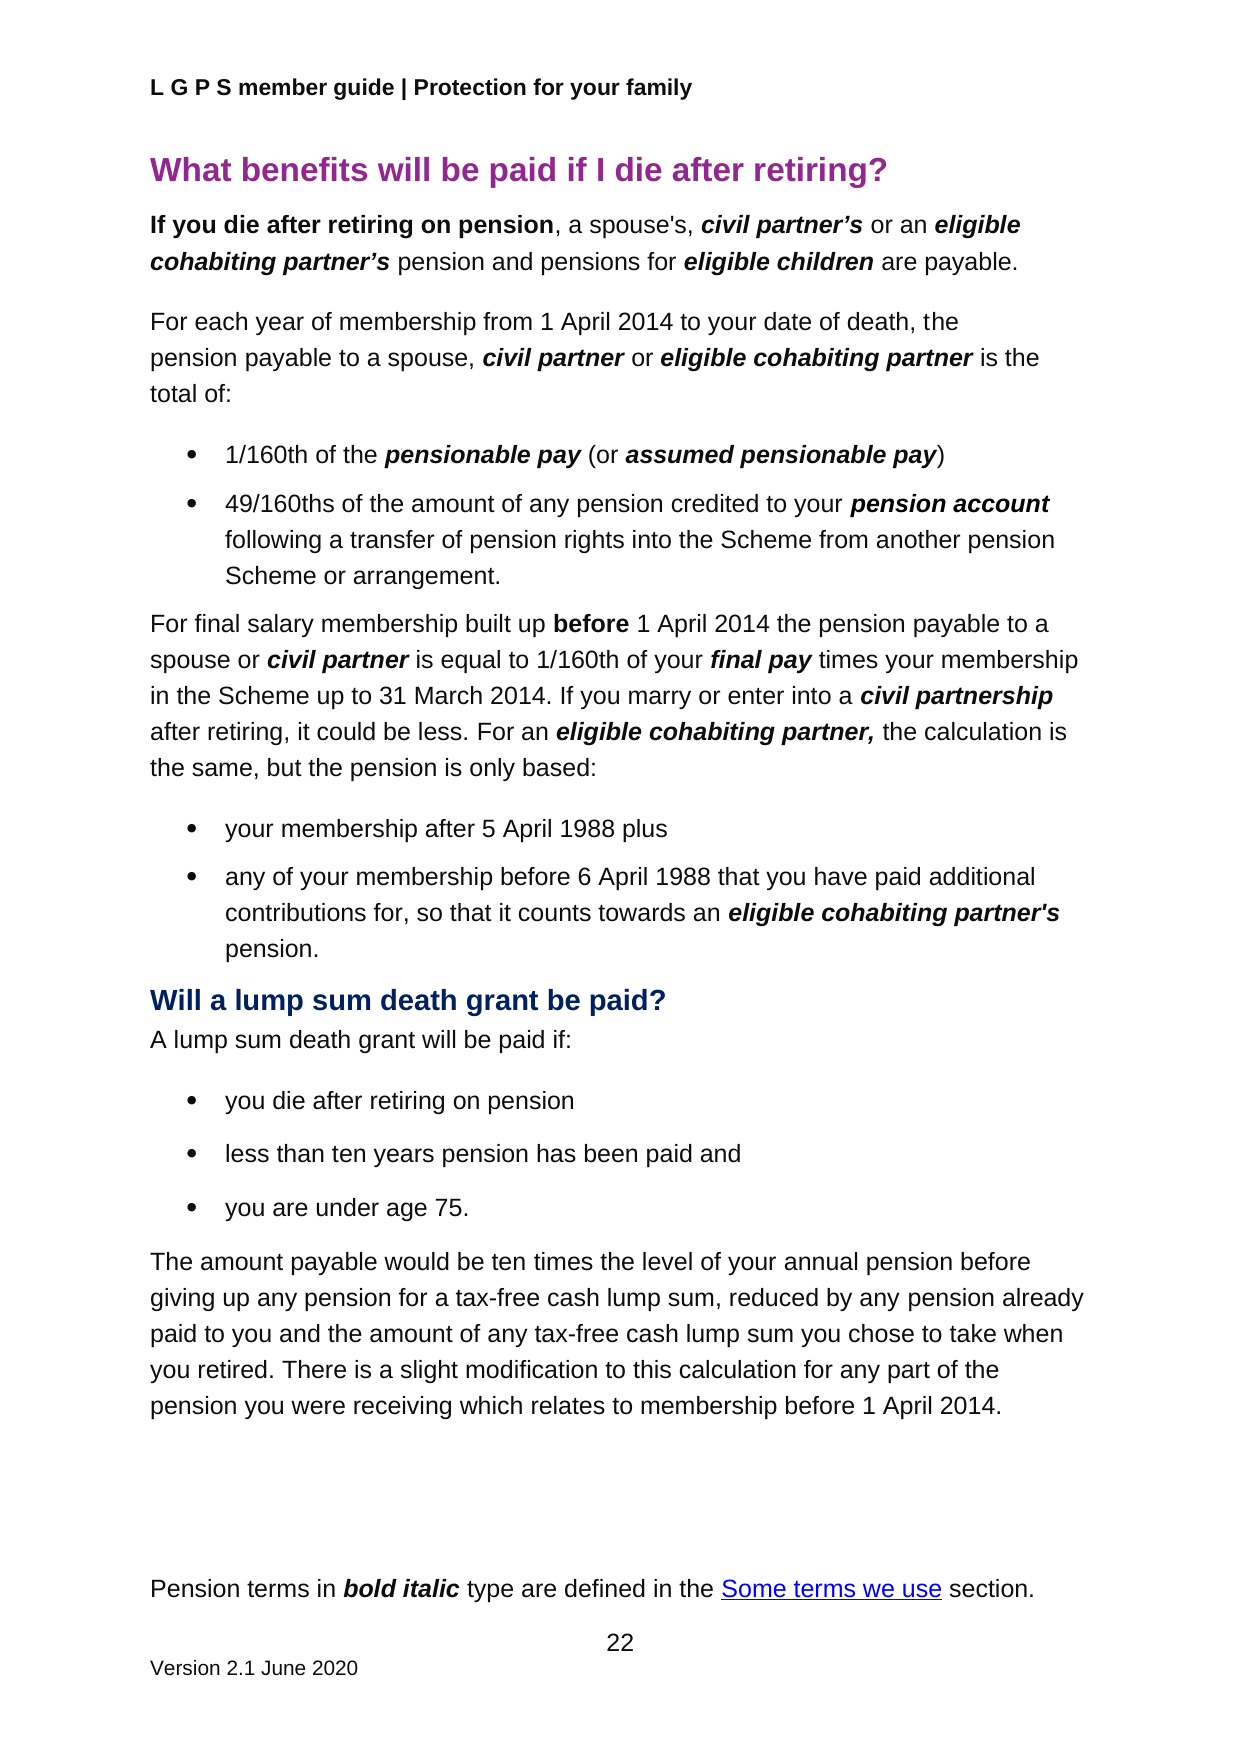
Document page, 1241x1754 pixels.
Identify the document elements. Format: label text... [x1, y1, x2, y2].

list you are under age 75. [187, 1193, 1090, 1222]
list 49/160ths of the amount of any pension credited to your pension account following a transfer of pension rights into the Scheme from another pension Scheme or arrangement. [187, 489, 1090, 589]
list any of your membership before 6 April 1988 that you have paid additional contributions for, so that it counts towards an eligible cohabiting partner's pension. [187, 862, 1090, 963]
text For final salary membership built up before 1 April 2014 the pension payable to a spouse or civil partner is equal to 1/160th of your final pay times your membership in the Scheme up to 31 March 2014. If you marry or enter into a civil partnership after retiring, it could be less. For an eligible cohabiting partner, the calculation is the same, but the pension is only based: [150, 609, 1090, 782]
list your membership after 5 April 1988 plus [187, 814, 1090, 843]
text For each year of membership from 1 April 2014 to your date of death, the pension payable to a spouse, civil partner or eligible cohabiting partner is the total of: [150, 307, 1090, 408]
text The amount payable would be ten times the level of your annual pension before giving up any pension for a tax-free cash lump sum, reduced by any pension already paid to you and the amount of any tax-free cash lump sum you chose to take when you retired. There is a slight modification to this calculation for any part of the pension you were receiving which relates to membership before 1 April 2014. [150, 1247, 1090, 1420]
list you die after retiring on pension [187, 1086, 1090, 1114]
list less than ten years pension has been paid and [187, 1139, 1090, 1168]
subtitle Will a lump sum death grant be paid? [150, 983, 1090, 1016]
subtitle What benefits will be paid if I die after retiring? [150, 150, 1090, 188]
list 1/160th of the pensionable pay (or assumed pensionable pay) [187, 440, 1090, 469]
text If you die after retiring on pension, a spouse's, civil partner’s or an eligible cohabiting partner’s pension and pensions for eligible children are payable. [150, 211, 1090, 275]
text A lump sum death grant will be paid if: [150, 1025, 1090, 1053]
